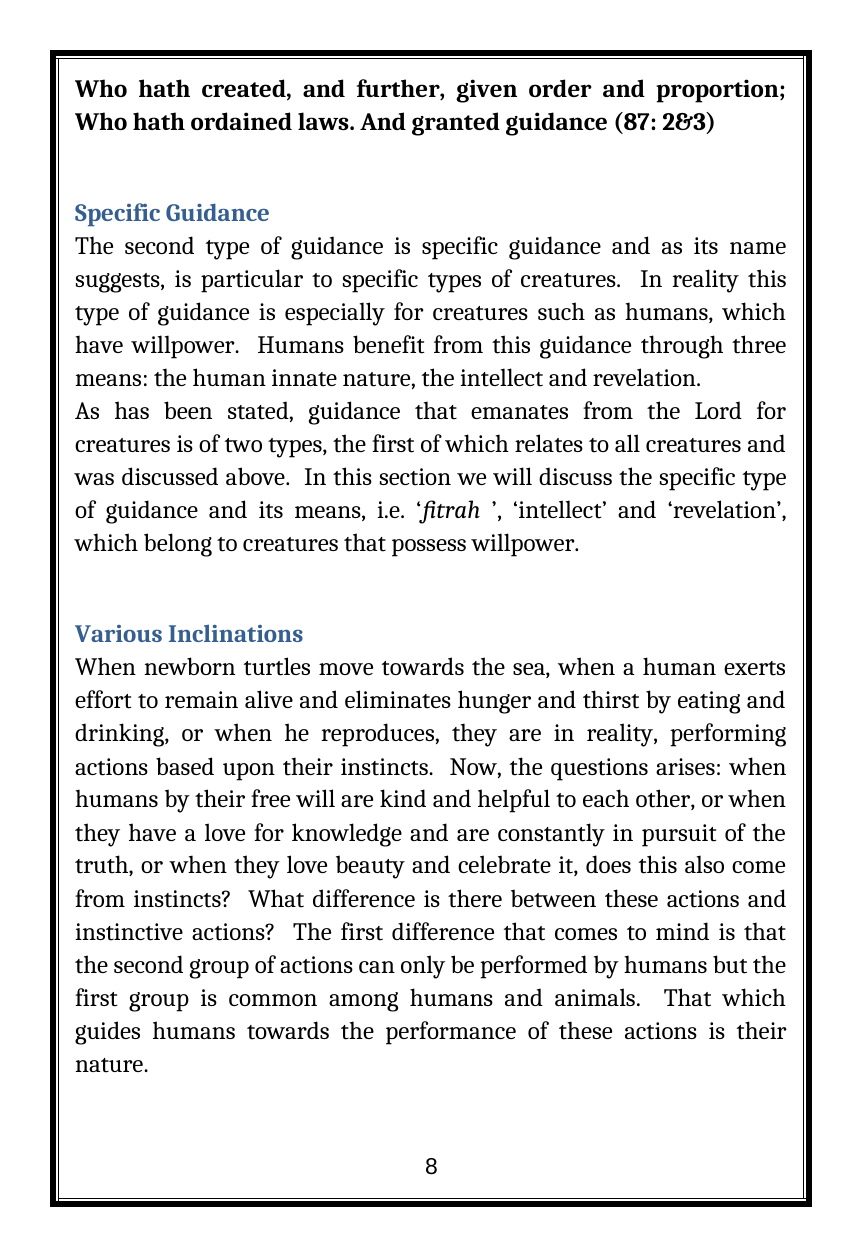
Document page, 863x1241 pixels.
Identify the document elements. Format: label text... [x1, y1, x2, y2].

text As has been stated, guidance that emanates from the Lord for creatures is of two types, the first of which relates to all creatures and was discussed above. In this section we will discuss the specific type of guidance and its means, i.e. ‘fitrah ’, ‘intellect’ and ‘revelation’, which belong to creatures that possess willpower. [75, 397, 787, 558]
text Who hath created, and further, given order and proportion; Who hath ordained laws. And granted guidance (87: 2&3) [75, 75, 787, 137]
text The second type of guidance is specific guidance and as its name suggests, is particular to specific types of creatures. In reality this type of guidance is especially for creatures such as humans, which have willpower. Humans benefit from this guidance through three means: the human innate nature, the intellect and revelation. [75, 232, 787, 393]
subtitle Specific Guidance [75, 199, 787, 228]
subtitle Various Inclinations [75, 620, 787, 649]
text When newborn turtles move towards the sea, when a human exerts effort to remain alive and eliminates hunger and thirst by eating and drinking, or when he reproduces, they are in reality, performing actions based upon their instincts. Now, the questions arises: when humans by their free will are kind and helpful to each other, or when they have a love for knowledge and are constantly in pursuit of the truth, or when they love beauty and celebrate it, does this also come from instincts? What difference is there between these actions and instinctive actions? The first difference that comes to mind is that the second group of actions can only be performed by humans but the first group is common among humans and animals. That which guides humans towards the performance of these actions is their nature. [75, 653, 787, 1078]
